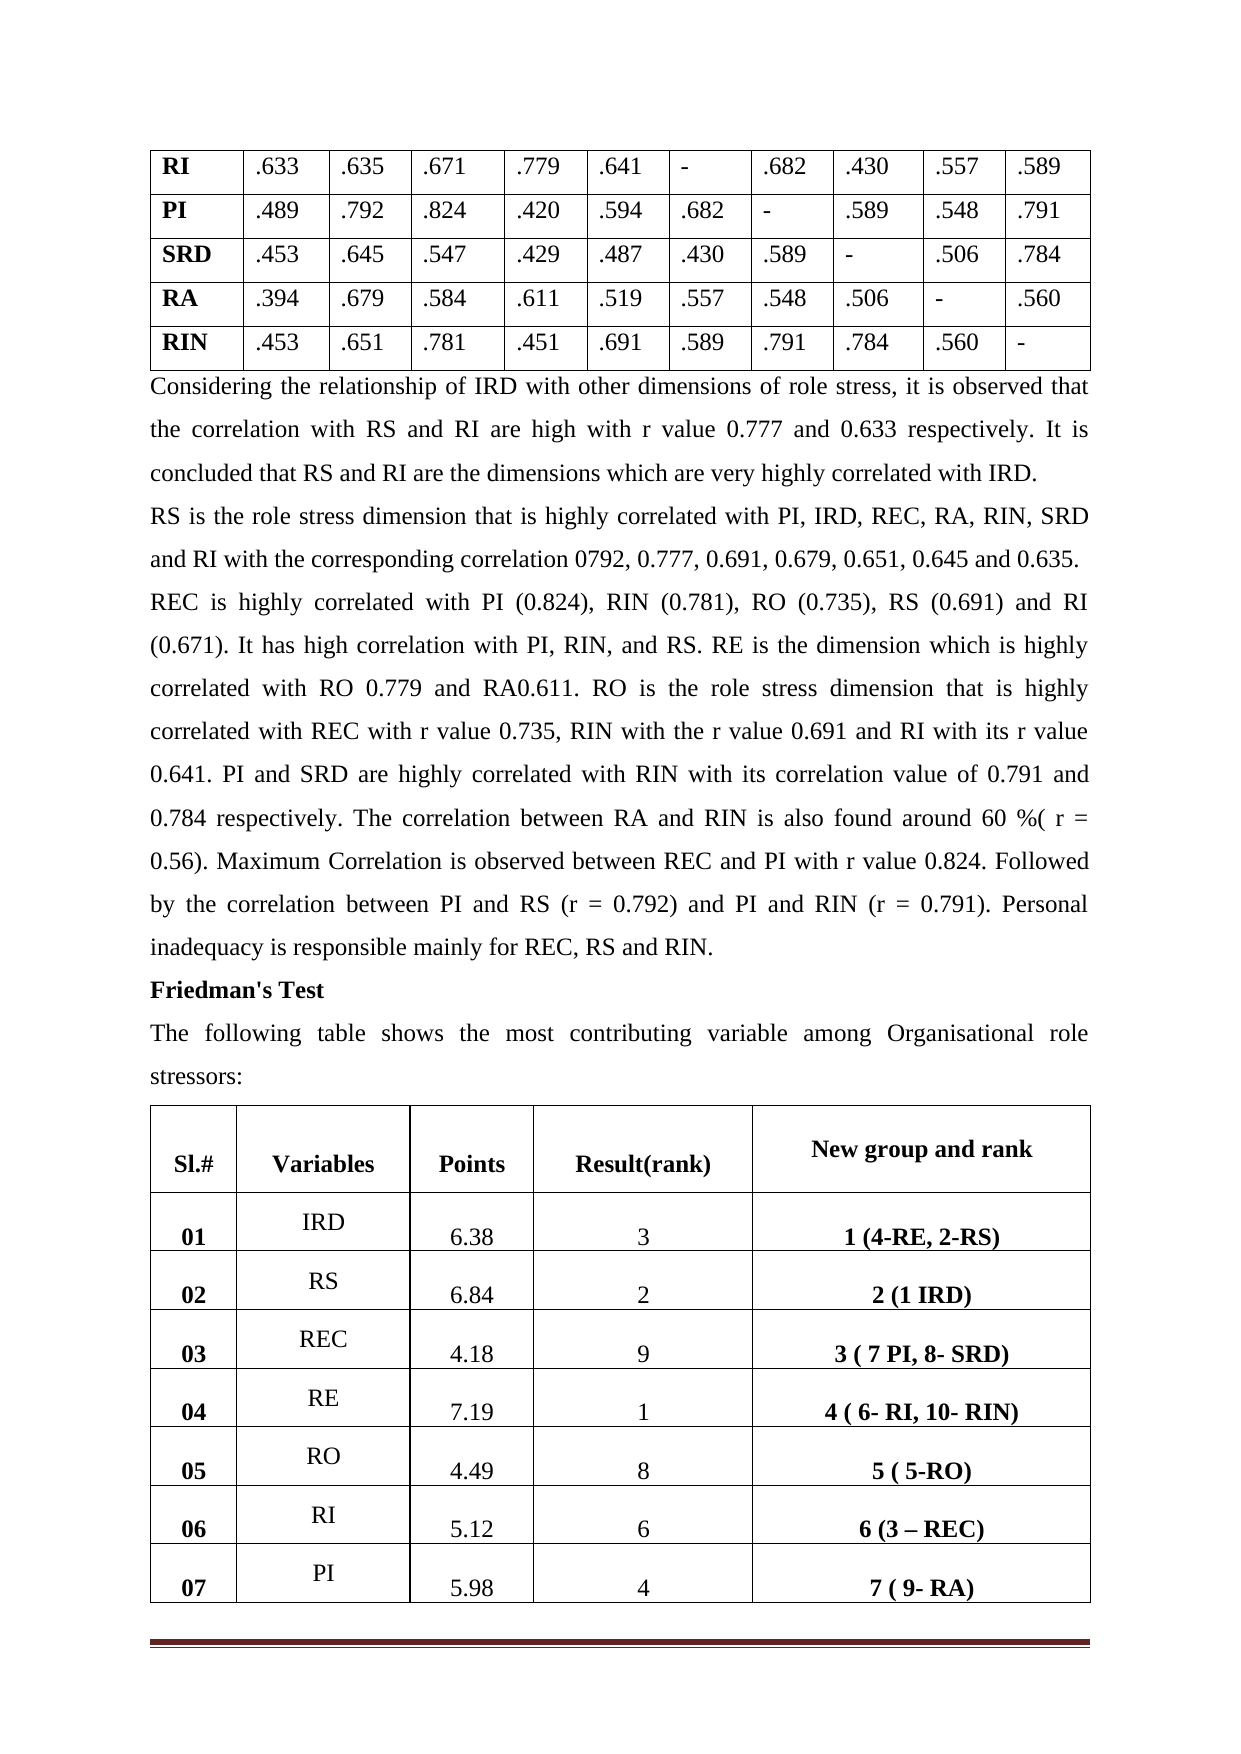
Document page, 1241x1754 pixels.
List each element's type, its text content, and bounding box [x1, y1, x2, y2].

table_cell 04 [151, 1369, 236, 1426]
table_cell .560 [1006, 283, 1090, 326]
table_cell .430 [670, 239, 751, 282]
table_cell .557 [924, 151, 1005, 194]
table_cell IRD [237, 1193, 409, 1250]
table_cell .645 [330, 239, 411, 282]
table_cell 1 [534, 1369, 752, 1426]
table_cell .547 [412, 239, 504, 282]
table_cell 06 [151, 1486, 236, 1543]
table_cell .679 [330, 283, 411, 326]
table_cell 3 ( 7 PI, 8- SRD) [753, 1310, 1090, 1367]
table_cell SRD [151, 239, 243, 282]
text REC is highly correlated with PI (0.824), RIN (0.781), RO (0.735), RS (0.691) and RI (0.671). It has high correlation with PI, RIN, and RS. RE is the dimension which is highly correlated with RO 0.779 and RA0.611. RO is the role stress dimension that is highly correlated with REC with r value 0.735, RIN with the r value 0.691 and RI with its r value 0.641. PI and SRD are highly correlated with RIN with its correlation value of 0.791 and 0.784 respectively. The correlation between RA and RIN is also found around 60 %( r = 0.56). Maximum Correlation is observed between REC and PI with r value 0.824. Followed by the correlation between PI and RS (r = 0.792) and PI and RIN (r = 0.791). Personal inadequacy is responsible mainly for REC, RS and RIN. [150, 587, 1090, 961]
table_cell RI [237, 1486, 409, 1543]
table_cell 05 [151, 1427, 236, 1484]
table_cell .791 [1006, 195, 1090, 238]
table_cell 5 ( 5-RO) [753, 1427, 1090, 1484]
table_cell .394 [244, 283, 329, 326]
table_cell 6 [534, 1486, 752, 1543]
table_cell .824 [412, 195, 504, 238]
table_cell RS [237, 1251, 409, 1309]
table_cell 6 (3 – REC) [753, 1486, 1090, 1543]
table_cell .691 [588, 327, 669, 370]
table_cell .489 [244, 195, 329, 238]
table_cell RIN [151, 327, 243, 370]
table_cell .548 [752, 283, 833, 326]
table_cell .487 [588, 239, 669, 282]
table_cell .791 [752, 327, 833, 370]
table_cell RI [151, 151, 243, 194]
table_cell .781 [412, 327, 504, 370]
table_cell .557 [670, 283, 751, 326]
table_cell 07 [151, 1544, 236, 1602]
table_cell .429 [505, 239, 587, 282]
table_cell 4.49 [411, 1427, 533, 1484]
table_cell .420 [505, 195, 587, 238]
table_cell .784 [1006, 239, 1090, 282]
text RS is the role stress dimension that is highly correlated with PI, IRD, REC, RA, RIN, SRD and RI with the corresponding correlation 0792, 0.777, 0.691, 0.679, 0.651, 0.645 and 0.635. [150, 501, 1090, 573]
table_cell - [752, 195, 833, 238]
table_cell .589 [1006, 151, 1090, 194]
table_cell 6.38 [411, 1193, 533, 1250]
table_cell .633 [244, 151, 329, 194]
table_cell .671 [412, 151, 504, 194]
table_cell .506 [924, 239, 1005, 282]
table_cell .451 [505, 327, 587, 370]
table_cell 5.12 [411, 1486, 533, 1543]
table_cell .453 [244, 239, 329, 282]
table_cell .682 [670, 195, 751, 238]
table_cell .611 [505, 283, 587, 326]
table_cell .453 [244, 327, 329, 370]
table_cell .584 [412, 283, 504, 326]
table_header Points [411, 1106, 533, 1192]
table_cell .589 [834, 195, 923, 238]
table_cell .506 [834, 283, 923, 326]
table_cell 2 [534, 1251, 752, 1309]
table_header Result(rank) [534, 1106, 752, 1192]
table_cell 7 ( 9- RA) [753, 1544, 1090, 1602]
table_cell 7.19 [411, 1369, 533, 1426]
table_cell RA [151, 283, 243, 326]
table_cell REC [237, 1310, 409, 1367]
table_header Variables [237, 1106, 409, 1192]
table_cell 2 (1 IRD) [753, 1251, 1090, 1309]
table_cell 03 [151, 1310, 236, 1367]
table_cell .594 [588, 195, 669, 238]
table_cell RO [237, 1427, 409, 1484]
table_cell 9 [534, 1310, 752, 1367]
table_cell - [1006, 327, 1090, 370]
table_cell - [834, 239, 923, 282]
table_cell .635 [330, 151, 411, 194]
table_header New group and rank [753, 1106, 1090, 1192]
table_cell - [670, 151, 751, 194]
table_cell PI [151, 195, 243, 238]
table_cell .589 [752, 239, 833, 282]
table_cell .682 [752, 151, 833, 194]
table_cell 8 [534, 1427, 752, 1484]
table_cell .641 [588, 151, 669, 194]
table_cell .560 [924, 327, 1005, 370]
text Considering the relationship of IRD with other dimensions of role stress, it is observed that the correlation with RS and RI are high with r value 0.777 and 0.633 respectively. It is concluded that RS and RI are the dimensions which are very highly correlated with IRD. [150, 371, 1090, 486]
table_cell 1 (4-RE, 2-RS) [753, 1193, 1090, 1250]
table_cell .519 [588, 283, 669, 326]
table_header Sl.# [151, 1106, 236, 1192]
table_cell .589 [670, 327, 751, 370]
table_cell 4 [534, 1544, 752, 1602]
text Friedman's Test [150, 975, 1090, 1004]
table_cell 4.18 [411, 1310, 533, 1367]
table_cell .779 [505, 151, 587, 194]
table_cell 3 [534, 1193, 752, 1250]
table_cell .548 [924, 195, 1005, 238]
table_cell .430 [834, 151, 923, 194]
table_cell 5.98 [411, 1544, 533, 1602]
table_cell 02 [151, 1251, 236, 1309]
table_cell RE [237, 1369, 409, 1426]
table_cell - [924, 283, 1005, 326]
table_cell .792 [330, 195, 411, 238]
table_cell 6.84 [411, 1251, 533, 1309]
table_cell 4 ( 6- RI, 10- RIN) [753, 1369, 1090, 1426]
table_cell .784 [834, 327, 923, 370]
text The following table shows the most contributing variable among Organisational role stressors: [150, 1018, 1090, 1090]
table_cell 01 [151, 1193, 236, 1250]
table_cell .651 [330, 327, 411, 370]
table_cell PI [237, 1544, 409, 1602]
